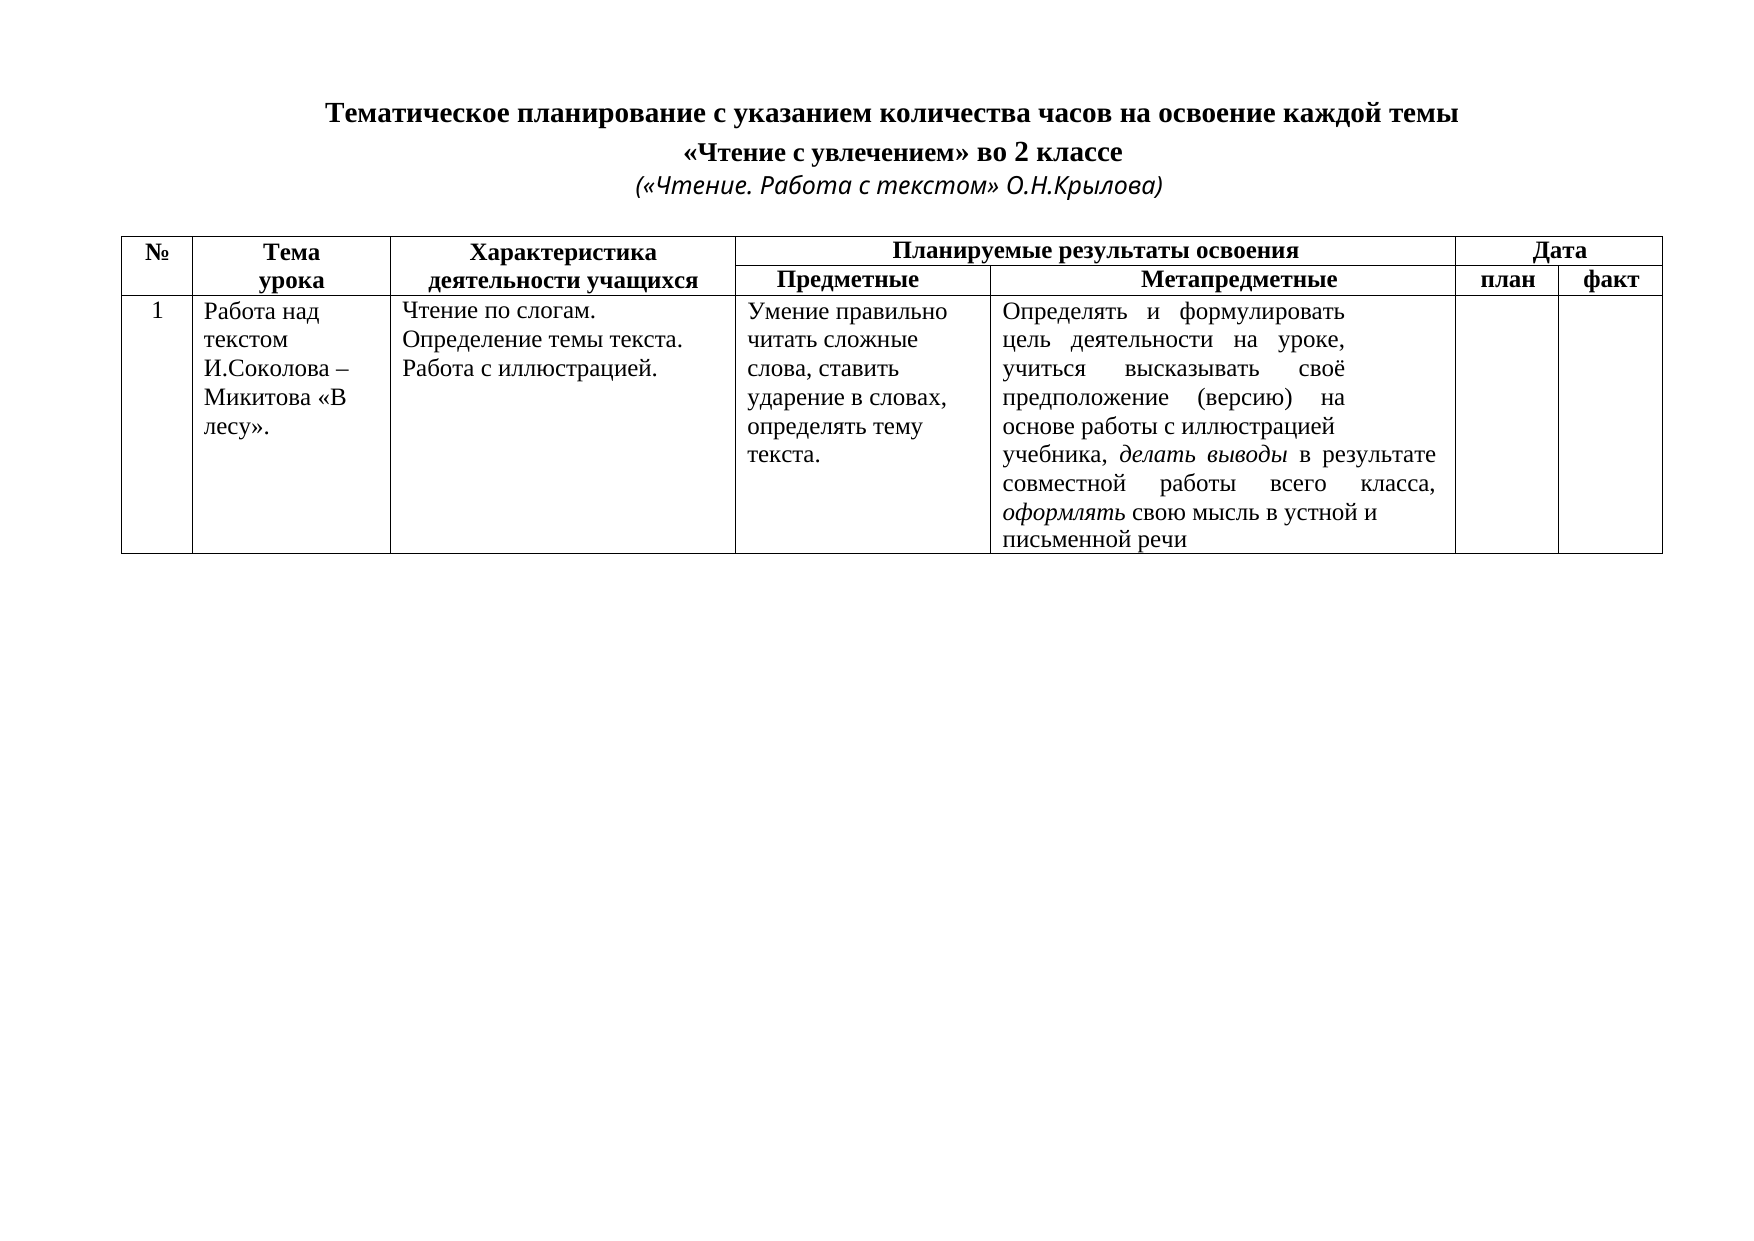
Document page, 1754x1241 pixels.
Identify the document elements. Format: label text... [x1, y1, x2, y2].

table_cell 1 [122, 296, 192, 553]
table_header Планируемые результаты освоения [736, 237, 1455, 265]
table_cell [1559, 296, 1662, 553]
table_header № [122, 237, 192, 295]
text («Чтение. Работа с текстом» О.Н.Крылова) [136, 168, 1662, 202]
table_cell Предметные [736, 266, 990, 295]
table_cell план [1456, 266, 1558, 295]
table_cell [1456, 296, 1558, 553]
table_cell Умение правильно читать сложные слова, ставить ударение в словах, определять тему текста. [736, 296, 990, 553]
table_header Тема урока [193, 237, 390, 295]
table_cell Чтение по слогам. Определение темы текста. Работа с иллюстрацией. [391, 296, 735, 553]
table_header Характеристика деятельности учащихся [391, 237, 735, 295]
table_cell Работа над текстом И.Соколова – Микитова «В лесу». [193, 296, 390, 553]
table_header Дата [1456, 237, 1662, 265]
subtitle Тематическое планирование с указанием количества часов на освоение каждой темы [75, 96, 1663, 129]
table_cell Определять и формулировать цель деятельности на уроке, учиться высказывать своё предположение (версию) на основе работы с иллюстрацией учебника, делать выводы в результате совместной работы всего класса, оформлять свою мысль в устной и письменной речи [991, 296, 1455, 553]
table_cell факт [1559, 266, 1662, 295]
table_cell Метапредметные [991, 266, 1455, 295]
text «Чтение с увлечением» во 2 классе [81, 134, 1725, 168]
